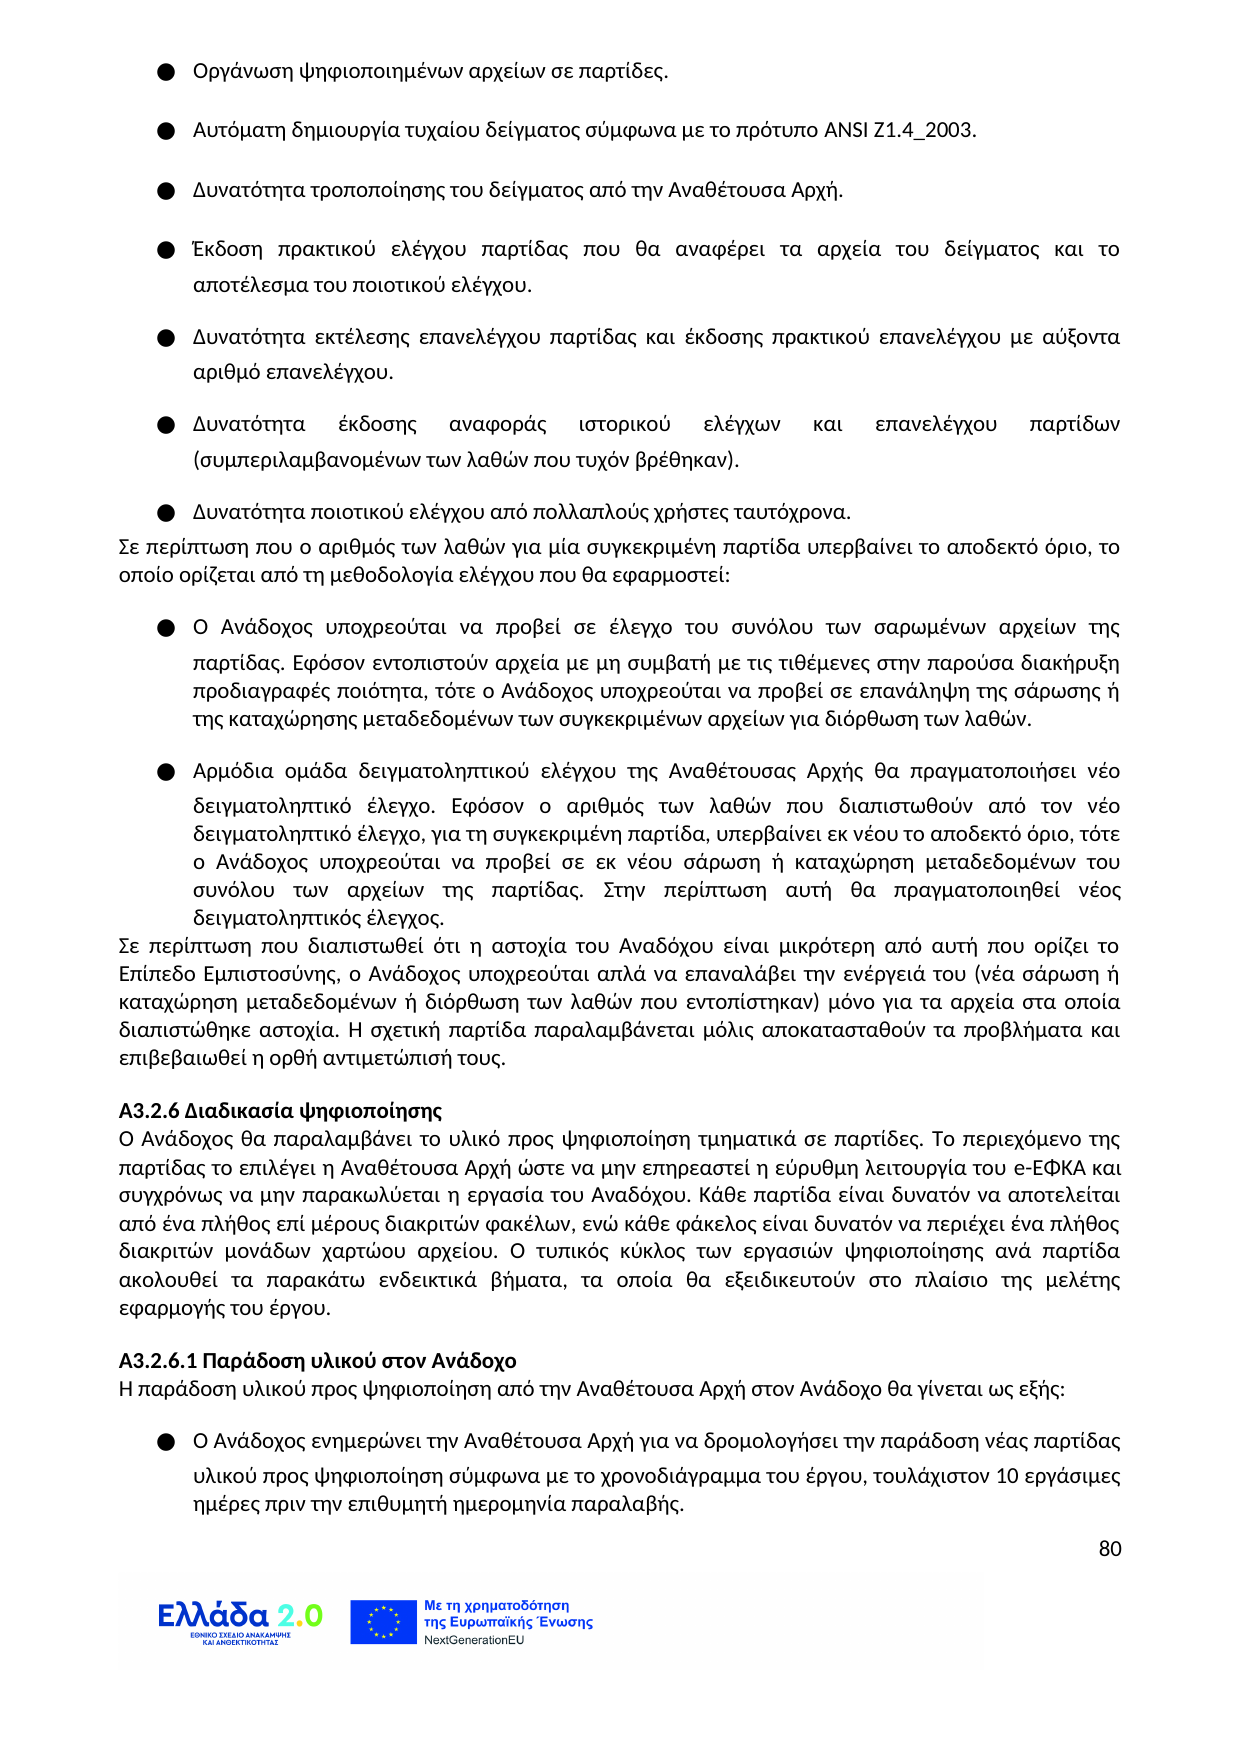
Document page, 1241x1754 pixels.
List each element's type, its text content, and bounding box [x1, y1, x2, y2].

list Ο Ανάδοχος υποχρεούται να προβεί σε έλεγχο του συνόλου των σαρωμένων αρχείων της παρτίδας. Εφόσον εντοπιστούν αρχεία με μη συμβατή με τις τιθέμενες στην παρούσα διακήρυξη προδιαγραφές ποιότητα, τότε ο Ανάδοχος υποχρεούται να προβεί σε επανάληψη της σάρωσης ή της καταχώρησης μεταδεδομένων των συγκεκριμένων αρχείων για διόρθωση των λαθών. [156, 601, 1122, 732]
subtitle A3.2.6.1 Παράδοση υλικού στον Ανάδοχο [118, 1346, 1122, 1374]
text Σε περίπτωση που ο αριθμός των λαθών για μία συγκεκριμένη παρτίδα υπερβαίνει το αποδεκτό όριο, το οποίο ορίζεται από τη μεθοδολογία ελέγχου που θα εφαρμοστεί: [118, 532, 1122, 588]
list Δυνατότητα τροποποίησης του δείγματος από την Αναθέτουσα Αρχή. [156, 163, 1122, 210]
text Ο Ανάδοχος θα παραλαμβάνει το υλικό προς ψηφιοποίηση τμηματικά σε παρτίδες. Το περιεχόμενο της παρτίδας το επιλέγει η Αναθέτουσα Αρχή ώστε να μην επηρεαστεί η εύρυθμη λειτουργία του e-ΕΦΚΑ και συγχρόνως να μην παρακωλύεται η εργασία του Αναδόχου. Κάθε παρτίδα είναι δυνατόν να αποτελείται από ένα πλήθος επί μέρους διακριτών φακέλων, ενώ κάθε φάκελος είναι δυνατόν να περιέχει ένα πλήθος διακριτών μονάδων χαρτώου αρχείου. Ο τυπικός κύκλος των εργασιών ψηφιοποίησης ανά παρτίδα ακολουθεί τα παρακάτω ενδεικτικά βήματα, τα οποία θα εξειδικευτούν στο πλαίσιο της μελέτης εφαρμογής του έργου. [118, 1124, 1122, 1321]
text Σε περίπτωση που διαπιστωθεί ότι η αστοχία του Αναδόχου είναι μικρότερη από αυτή που ορίζει το Επίπεδο Εμπιστοσύνης, ο Ανάδοχος υποχρεούται απλά να επαναλάβει την ενέργειά του (νέα σάρωση ή καταχώρηση μεταδεδομένων ή διόρθωση των λαθών που εντοπίστηκαν) μόνο για τα αρχεία στα οποία διαπιστώθηκε αστοχία. Η σχετική παρτίδα παραλαμβάνεται μόλις αποκατασταθούν τα προβλήματα και επιβεβαιωθεί η ορθή αντιμετώπισή τους. [118, 931, 1122, 1072]
list Δυνατότητα ποιοτικού ελέγχου από πολλαπλούς χρήστες ταυτόχρονα. [156, 485, 1122, 532]
list Έκδοση πρακτικού ελέγχου παρτίδας που θα αναφέρει τα αρχεία του δείγματος και το αποτέλεσμα του ποιοτικού ελέγχου. [156, 223, 1122, 298]
list Αυτόματη δημιουργία τυχαίου δείγματος σύμφωνα με το πρότυπο ANSI Z1.4_2003. [156, 104, 1122, 151]
list Οργάνωση ψηφιοποιημένων αρχείων σε παρτίδες. [156, 44, 1122, 91]
list Δυνατότητα έκδοσης αναφοράς ιστορικού ελέγχων και επανελέγχου παρτίδων (συμπεριλαμβανομένων των λαθών που τυχόν βρέθηκαν). [156, 398, 1122, 473]
list Αρμόδια ομάδα δειγματοληπτικού ελέγχου της Αναθέτουσας Αρχής θα πραγματοποιήσει νέο δειγματοληπτικό έλεγχο. Εφόσον ο αριθμός των λαθών που διαπιστωθούν από τον νέο δειγματοληπτικό έλεγχο, για τη συγκεκριμένη παρτίδα, υπερβαίνει εκ νέου το αποδεκτό όριο, τότε ο Ανάδοχος υποχρεούται να προβεί σε εκ νέου σάρωση ή καταχώρηση μεταδεδομένων του συνόλου των αρχείων της παρτίδας. Στην περίπτωση αυτή θα πραγματοποιηθεί νέος δειγματοληπτικός έλεγχος. [156, 744, 1122, 931]
text Η παράδοση υλικού προς ψηφιοποίηση από την Αναθέτουσα Αρχή στον Ανάδοχο θα γίνεται ως εξής: [118, 1374, 1122, 1402]
picture [118, 1572, 984, 1670]
list Δυνατότητα εκτέλεσης επανελέγχου παρτίδας και έκδοσης πρακτικού επανελέγχου με αύξοντα αριθμό επανελέγχου. [156, 310, 1122, 385]
list Ο Ανάδοχος ενημερώνει την Αναθέτουσα Αρχή για να δρομολογήσει την παράδοση νέας παρτίδας υλικού προς ψηφιοποίηση σύμφωνα με το χρονοδιάγραμμα του έργου, τουλάχιστον 10 εργάσιμες ημέρες πριν την επιθυμητή ημερομηνία παραλαβής. [156, 1414, 1122, 1517]
subtitle A3.2.6 Διαδικασία ψηφιοποίησης [118, 1097, 1122, 1124]
